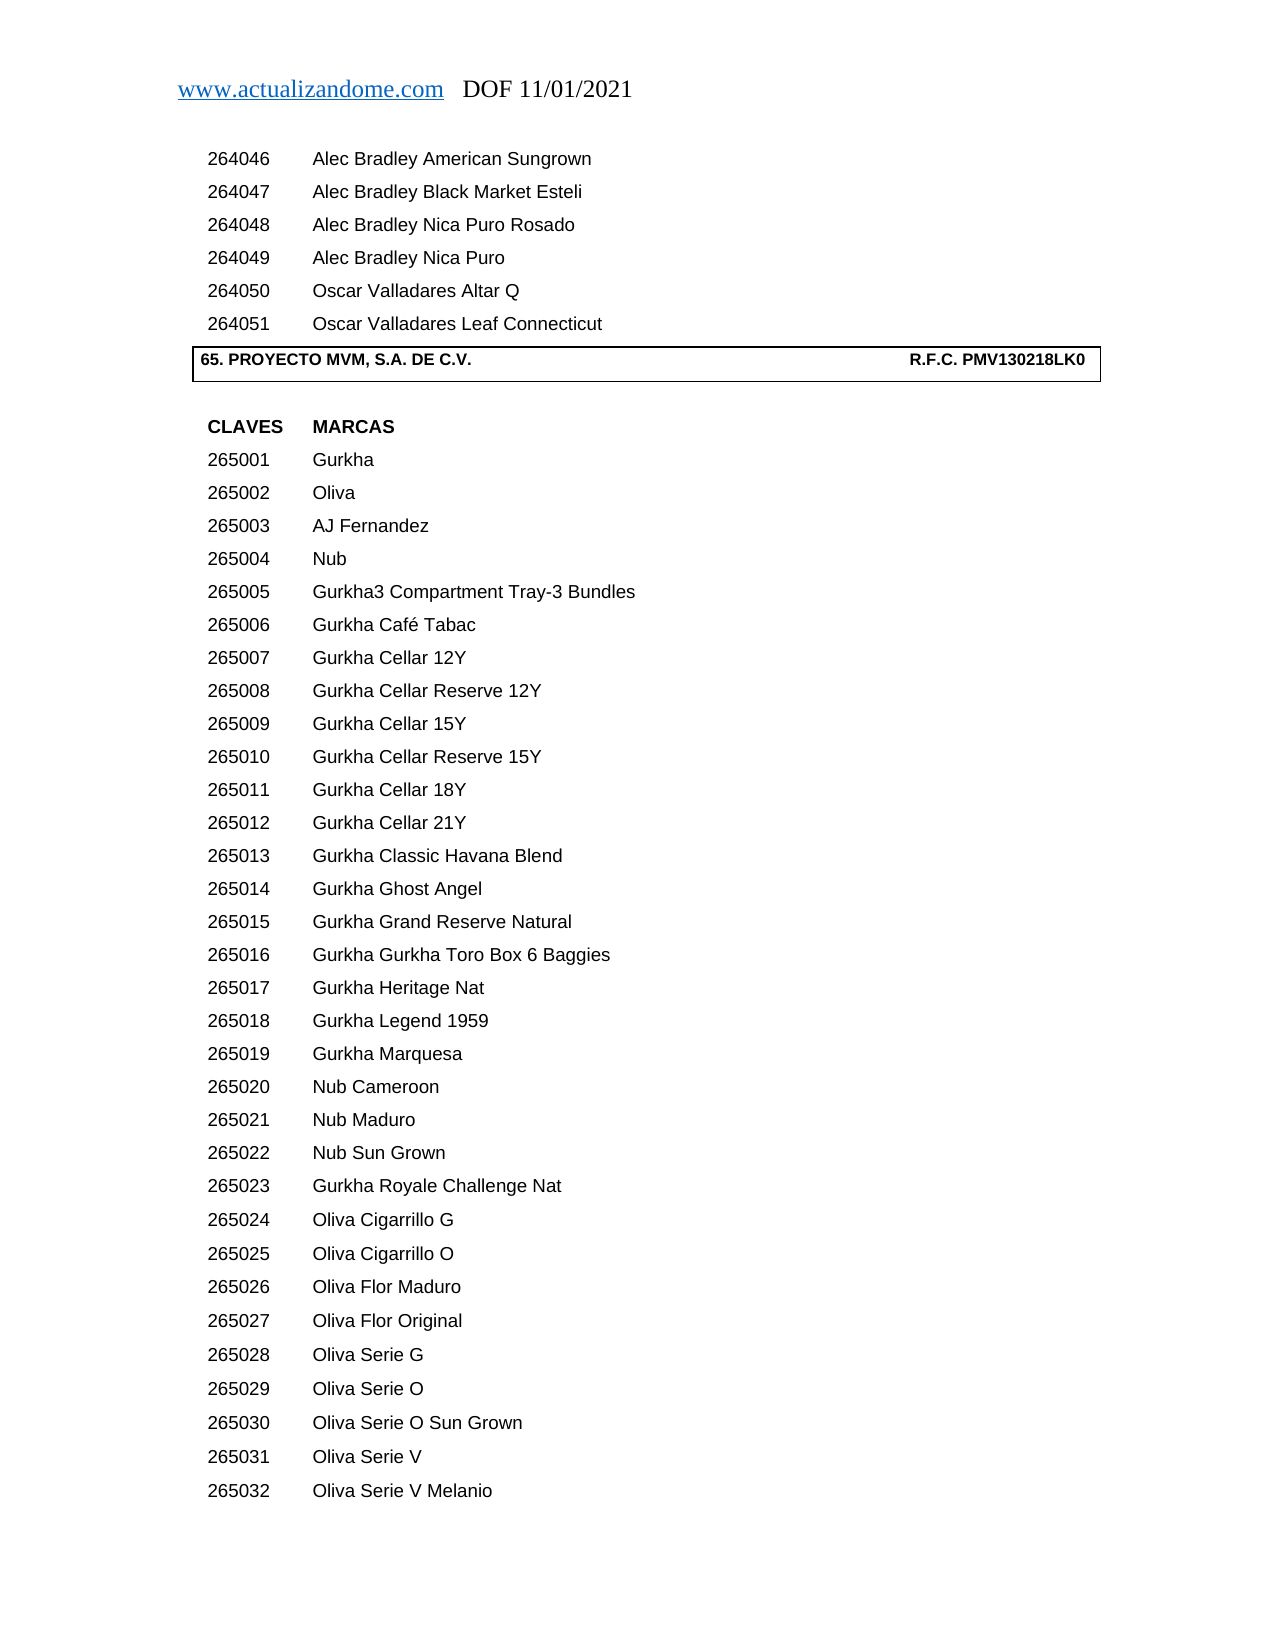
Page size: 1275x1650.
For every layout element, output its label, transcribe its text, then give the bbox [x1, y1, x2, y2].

table_header 65. PROYECTO MVM, S.A. DE C.V. R.F.C. PMV130218LK0 [194, 348, 1100, 381]
text 265009 Gurkha Cellar 15Y [207, 712, 1098, 735]
text 264048 Alec Bradley Nica Puro Rosado [207, 213, 1098, 236]
text 265032 Oliva Serie V Melanio [207, 1478, 1098, 1502]
text CLAVES MARCAS [207, 415, 1098, 438]
text 265022 Nub Sun Grown [207, 1142, 1098, 1164]
text 265031 Oliva Serie V [207, 1444, 1098, 1468]
text 265011 Gurkha Cellar 18Y [207, 778, 1098, 801]
text 265021 Nub Maduro [207, 1108, 1098, 1131]
text 265026 Oliva Flor Maduro [207, 1275, 1098, 1299]
text 264047 Alec Bradley Black Market Esteli [207, 181, 1098, 203]
text 265005 Gurkha3 Compartment Tray-3 Bundles [207, 580, 1098, 603]
text 265012 Gurkha Cellar 21Y [207, 811, 1098, 834]
text 265004 Nub [207, 547, 1098, 570]
text 265014 Gurkha Ghost Angel [207, 877, 1098, 900]
text 265030 Oliva Serie O Sun Grown [207, 1411, 1098, 1434]
text 265016 Gurkha Gurkha Toro Box 6 Baggies [207, 943, 1098, 966]
text 265013 Gurkha Classic Havana Blend [207, 844, 1098, 867]
text 265028 Oliva Serie G [207, 1343, 1098, 1366]
text 265018 Gurkha Legend 1959 [207, 1009, 1098, 1032]
text 265003 AJ Fernandez [207, 514, 1098, 537]
text 264051 Oscar Valladares Leaf Connecticut [207, 312, 1098, 336]
text 265002 Oliva [207, 481, 1098, 504]
text 264049 Alec Bradley Nica Puro [207, 246, 1098, 269]
text 265008 Gurkha Cellar Reserve 12Y [207, 679, 1098, 702]
text 265024 Oliva Cigarrillo G [207, 1208, 1098, 1231]
text 265027 Oliva Flor Original [207, 1309, 1098, 1332]
text 265023 Gurkha Royale Challenge Nat [207, 1174, 1098, 1197]
text 264046 Alec Bradley American Sungrown [207, 148, 1098, 170]
text 265019 Gurkha Marquesa [207, 1042, 1098, 1065]
text 265029 Oliva Serie O [207, 1377, 1098, 1400]
text 264050 Oscar Valladares Altar Q [207, 279, 1098, 302]
text 265006 Gurkha Café Tabac [207, 613, 1098, 636]
text 265007 Gurkha Cellar 12Y [207, 646, 1098, 669]
text 265025 Oliva Cigarrillo O [207, 1241, 1098, 1265]
text 265020 Nub Cameroon [207, 1076, 1098, 1098]
text 265017 Gurkha Heritage Nat [207, 976, 1098, 999]
text 265015 Gurkha Grand Reserve Natural [207, 910, 1098, 933]
text 265001 Gurkha [207, 448, 1098, 471]
text 265010 Gurkha Cellar Reserve 15Y [207, 745, 1098, 768]
